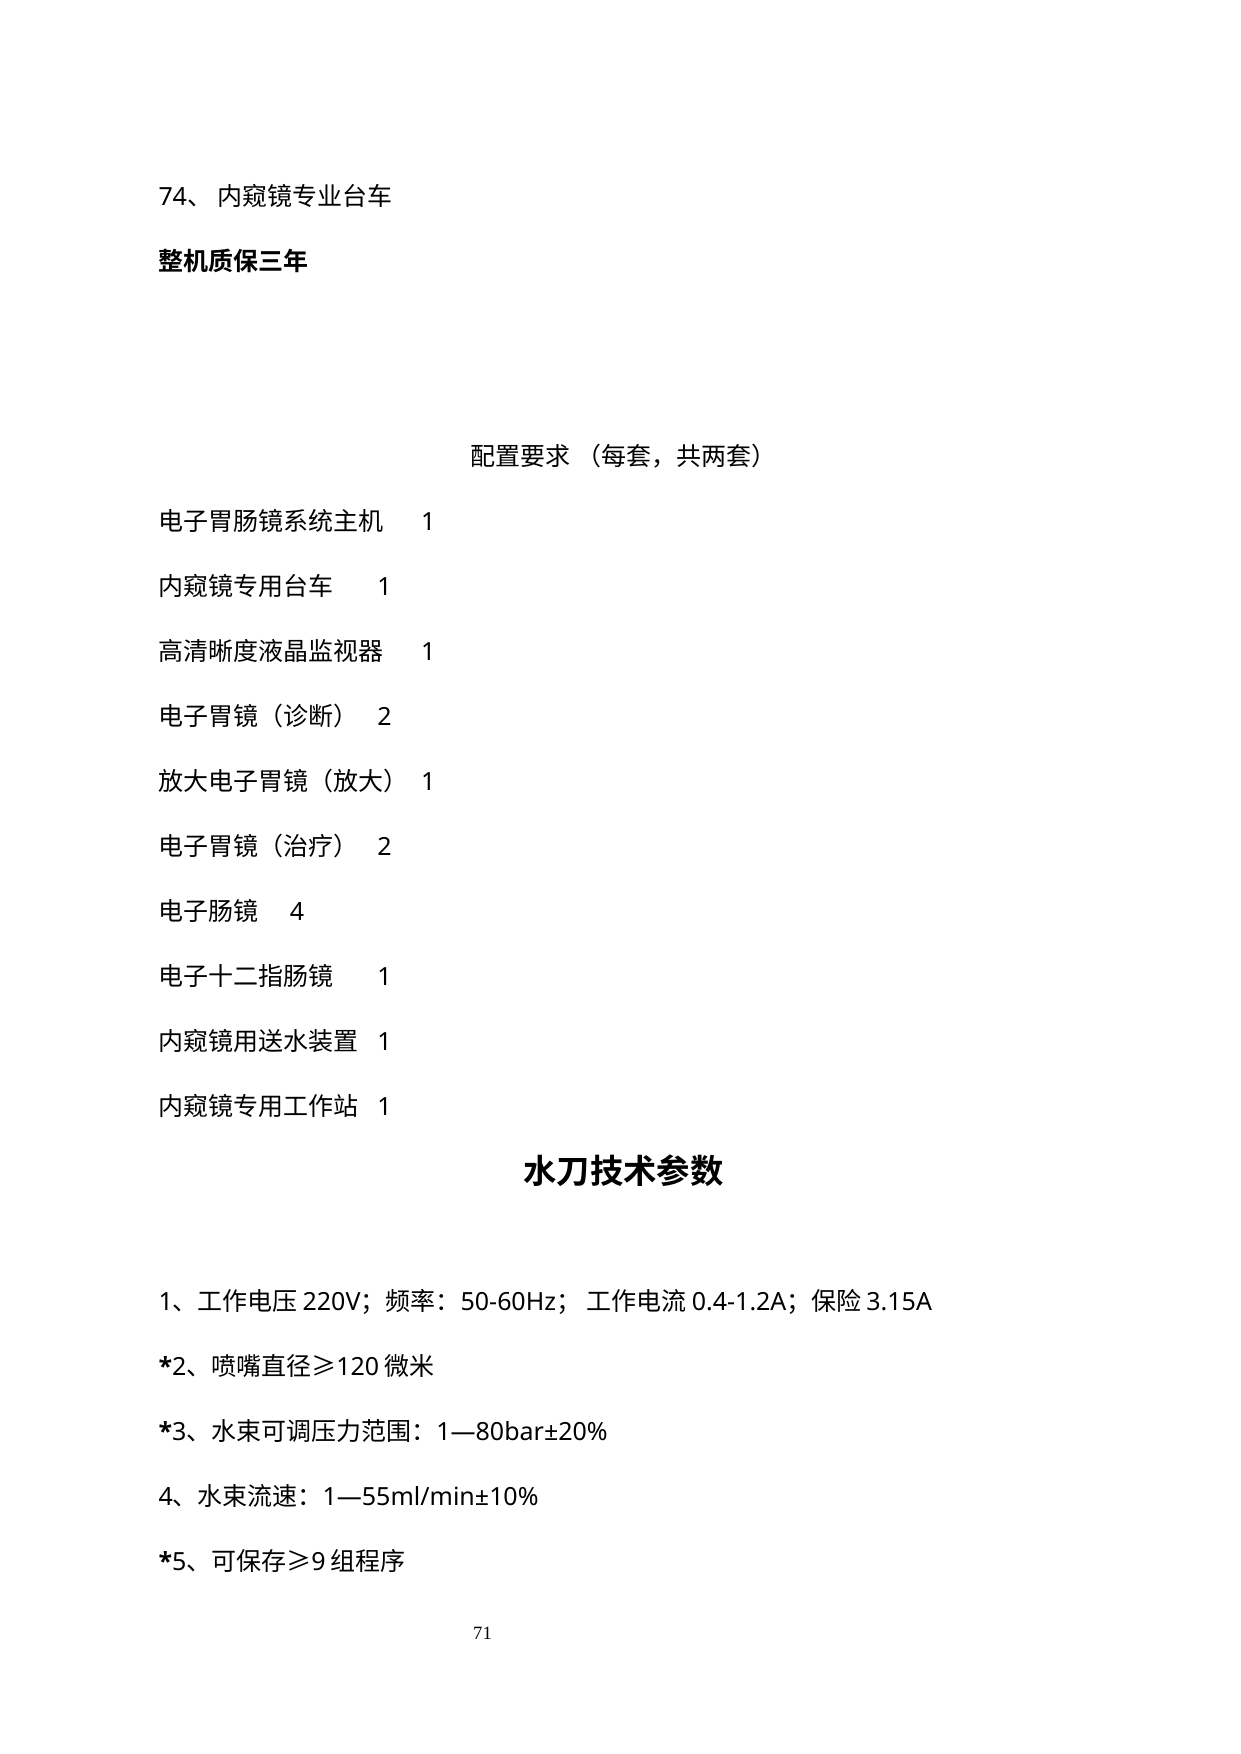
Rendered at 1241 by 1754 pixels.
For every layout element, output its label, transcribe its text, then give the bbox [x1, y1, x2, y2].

text 高清晰度液晶监视器 1 [158, 617, 1088, 682]
text 放大电子胃镜（放大） 1 [158, 747, 1088, 812]
text 整机质保三年 [158, 227, 1088, 292]
text *5、可保存≥9组程序 [158, 1527, 1088, 1592]
text 内窥镜专用工作站 1 [158, 1072, 1088, 1137]
text 4、水束流速：1—55ml/min±10% [158, 1462, 1088, 1527]
text *3、水束可调压力范围：1—80bar±20% [158, 1397, 1088, 1462]
text 电子十二指肠镜 1 [158, 942, 1088, 1007]
text 电子胃肠镜系统主机 1 [158, 487, 1088, 552]
text 水刀技术参数 [158, 1137, 1088, 1202]
text 电子胃镜（治疗） 2 [158, 812, 1088, 877]
text 电子胃镜（诊断） 2 [158, 682, 1088, 747]
text 内窥镜用送水装置 1 [158, 1007, 1088, 1072]
text 内窥镜专用台车 1 [158, 552, 1088, 617]
text 配置要求 （每套，共两套） [158, 422, 1088, 487]
text 电子肠镜 4 [158, 877, 1088, 942]
text 1、工作电压220V；频率：50-60Hz； 工作电流0.4-1.2A；保险3.15A [158, 1267, 1088, 1332]
text *2、喷嘴直径≥120微米 [158, 1332, 1088, 1397]
text 74、 内窥镜专业台车 [158, 162, 1088, 227]
